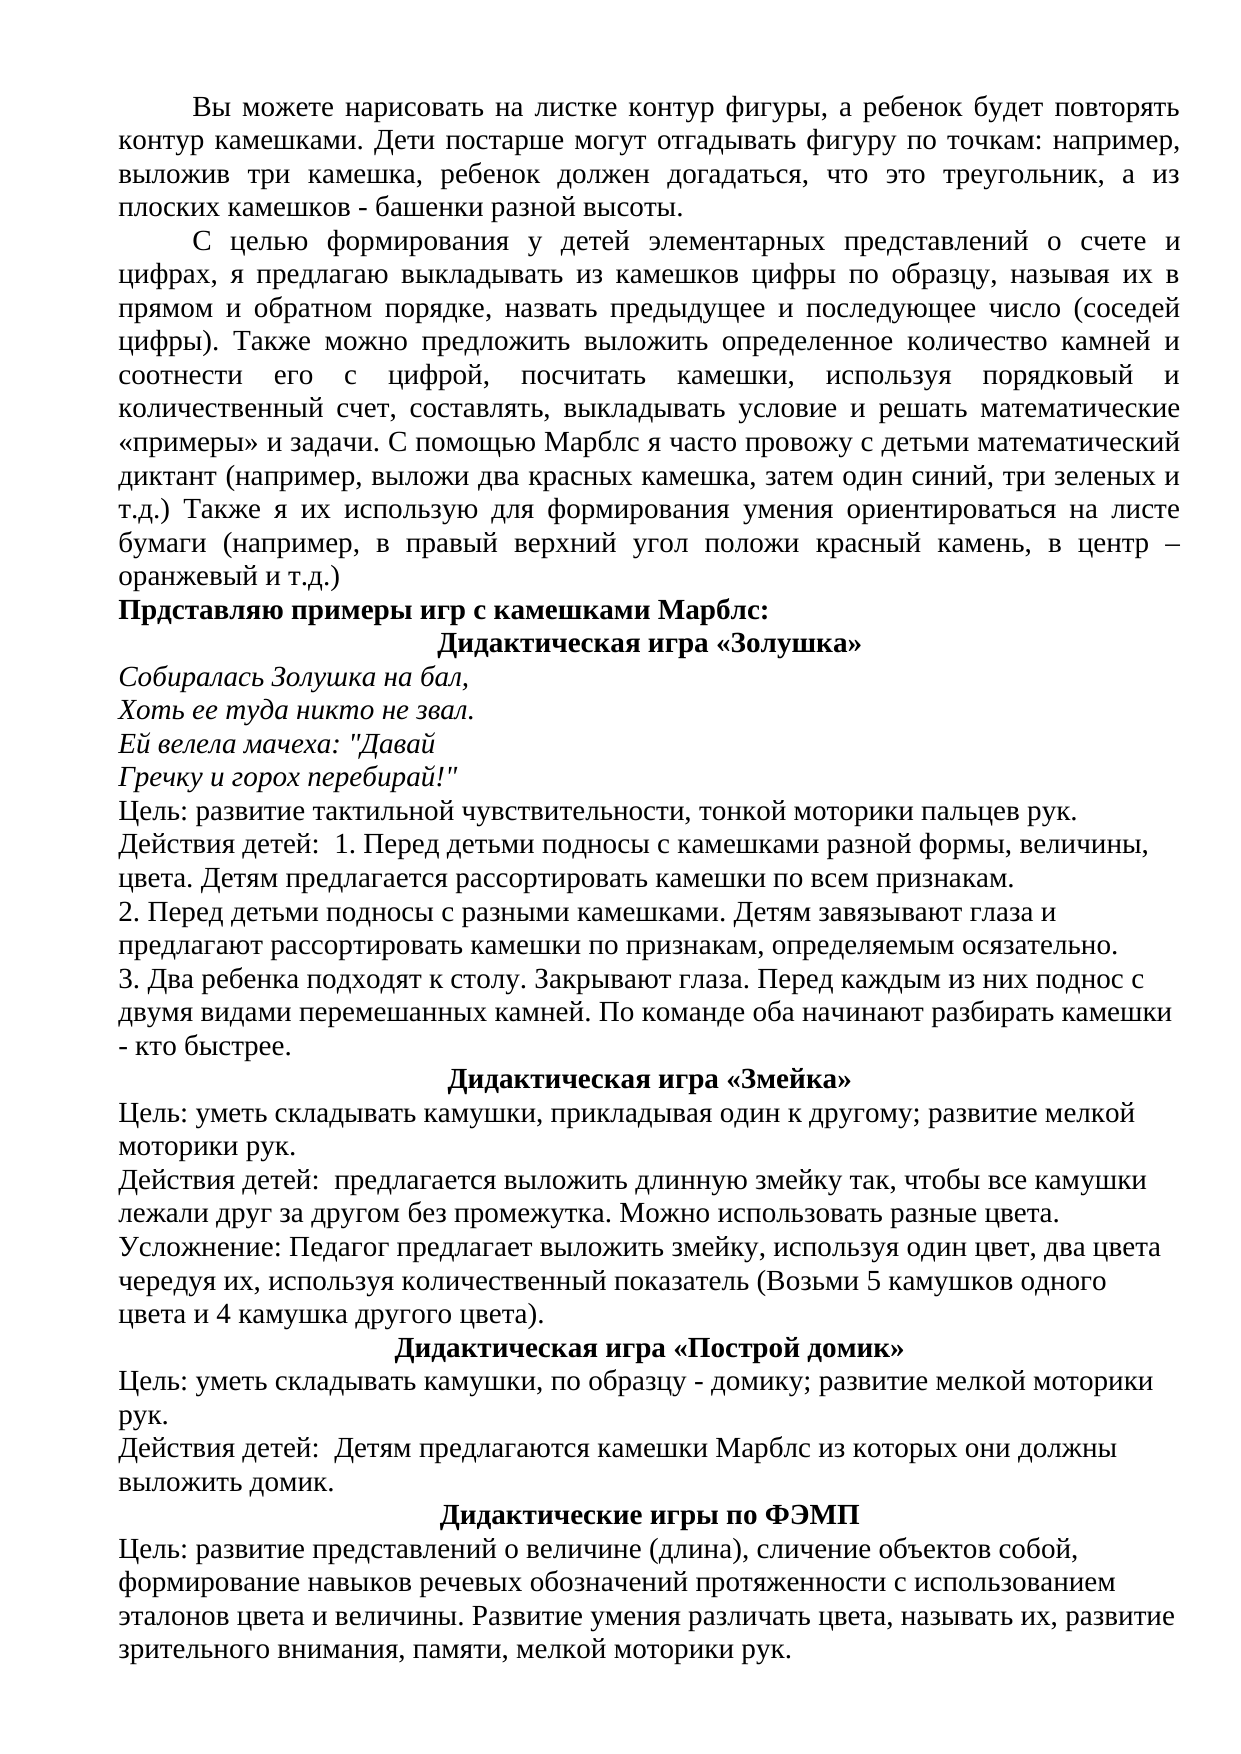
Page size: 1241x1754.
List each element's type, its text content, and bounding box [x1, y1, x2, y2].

text Дидактическая игра «Змейка» [118, 1061, 1181, 1095]
text Дидактическая игра «Построй домик» [118, 1330, 1181, 1363]
text 2. Перед детьми подносы с разными камешками. Детям завязывают глаза и предлагают рассортировать камешки по признакам, определяемым осязательно. [118, 894, 1181, 961]
text Действия детей: Детям предлагаются камешки Марблс из которых они должны выложить домик. [118, 1430, 1181, 1497]
text Собиралась Золушка на бал, [118, 659, 1181, 692]
text Прдставляю примеры игр с камешками Марблс: [118, 592, 1181, 625]
text Дидактическая игра «Золушка» [118, 625, 1181, 659]
text Действия детей: 1. Перед детьми подносы с камешками разной формы, величины, цвета. Детям предлагается рассортировать камешки по всем признакам. [118, 827, 1181, 894]
text Цель: развитие тактильной чувствительности, тонкой моторики пальцев рук. [118, 793, 1181, 827]
text Действия детей: предлагается выложить длинную змейку так, чтобы все камушки лежали друг за другом без промежутка. Можно использовать разные цвета. [118, 1162, 1181, 1229]
text Ей велела мачеха: "Давай [118, 726, 1181, 759]
text С целью формирования у детей элементарных представлений о счете и цифрах, я предлагаю выкладывать из камешков цифры по образцу, называя их в прямом и обратном порядке, назвать предыдущее и последующее число (соседей цифры). Также можно предложить выложить определенное количество камней и соотнести его с цифрой, посчитать камешки, используя порядковый и количественный счет, составлять, выкладывать условие и решать математические «примеры» и задачи. С помощью Марблс я часто провожу с детьми математический диктант (например, выложи два красных камешка, затем один синий, три зеленых и т.д.) Также я их использую для формирования умения ориентироваться на листе бумаги (например, в правый верхний угол положи красный камень, в центр – оранжевый и т.д.) [118, 223, 1181, 592]
text Цель: развитие представлений о величине (длина), сличение объектов собой, формирование навыков речевых обозначений протяженности с использованием эталонов цвета и величины. Развитие умения различать цвета, называть их, развитие зрительного внимания, памяти, мелкой моторики рук. [118, 1531, 1181, 1665]
text 3. Два ребенка подходят к столу. Закрывают глаза. Перед каждым из них поднос с двумя видами перемешанных камней. По команде оба начинают разбирать камешки - кто быстрее. [118, 961, 1181, 1061]
text Цель: уметь складывать камушки, прикладывая один к другому; развитие мелкой моторики рук. [118, 1095, 1181, 1162]
text Дидактические игры по ФЭМП [118, 1497, 1181, 1531]
text Хоть ее туда никто не звал. [118, 692, 1181, 726]
text Вы можете нарисовать на листке контур фигуры, а ребенок будет повторять контур камешками. Дети постарше могут отгадывать фигуру по точкам: например, выложив три камешка, ребенок должен догадаться, что это треугольник, а из плоских камешков - башенки разной высоты. [118, 89, 1181, 223]
text Гречку и горох перебирай!" [118, 759, 1181, 793]
text Цель: уметь складывать камушки, по образцу - домику; развитие мелкой моторики рук. [118, 1363, 1181, 1430]
text Усложнение: Педагог предлагает выложить змейку, используя один цвет, два цвета чередуя их, используя количественный показатель (Возьми 5 камушков одного цвета и 4 камушка другого цвета). [118, 1229, 1181, 1330]
